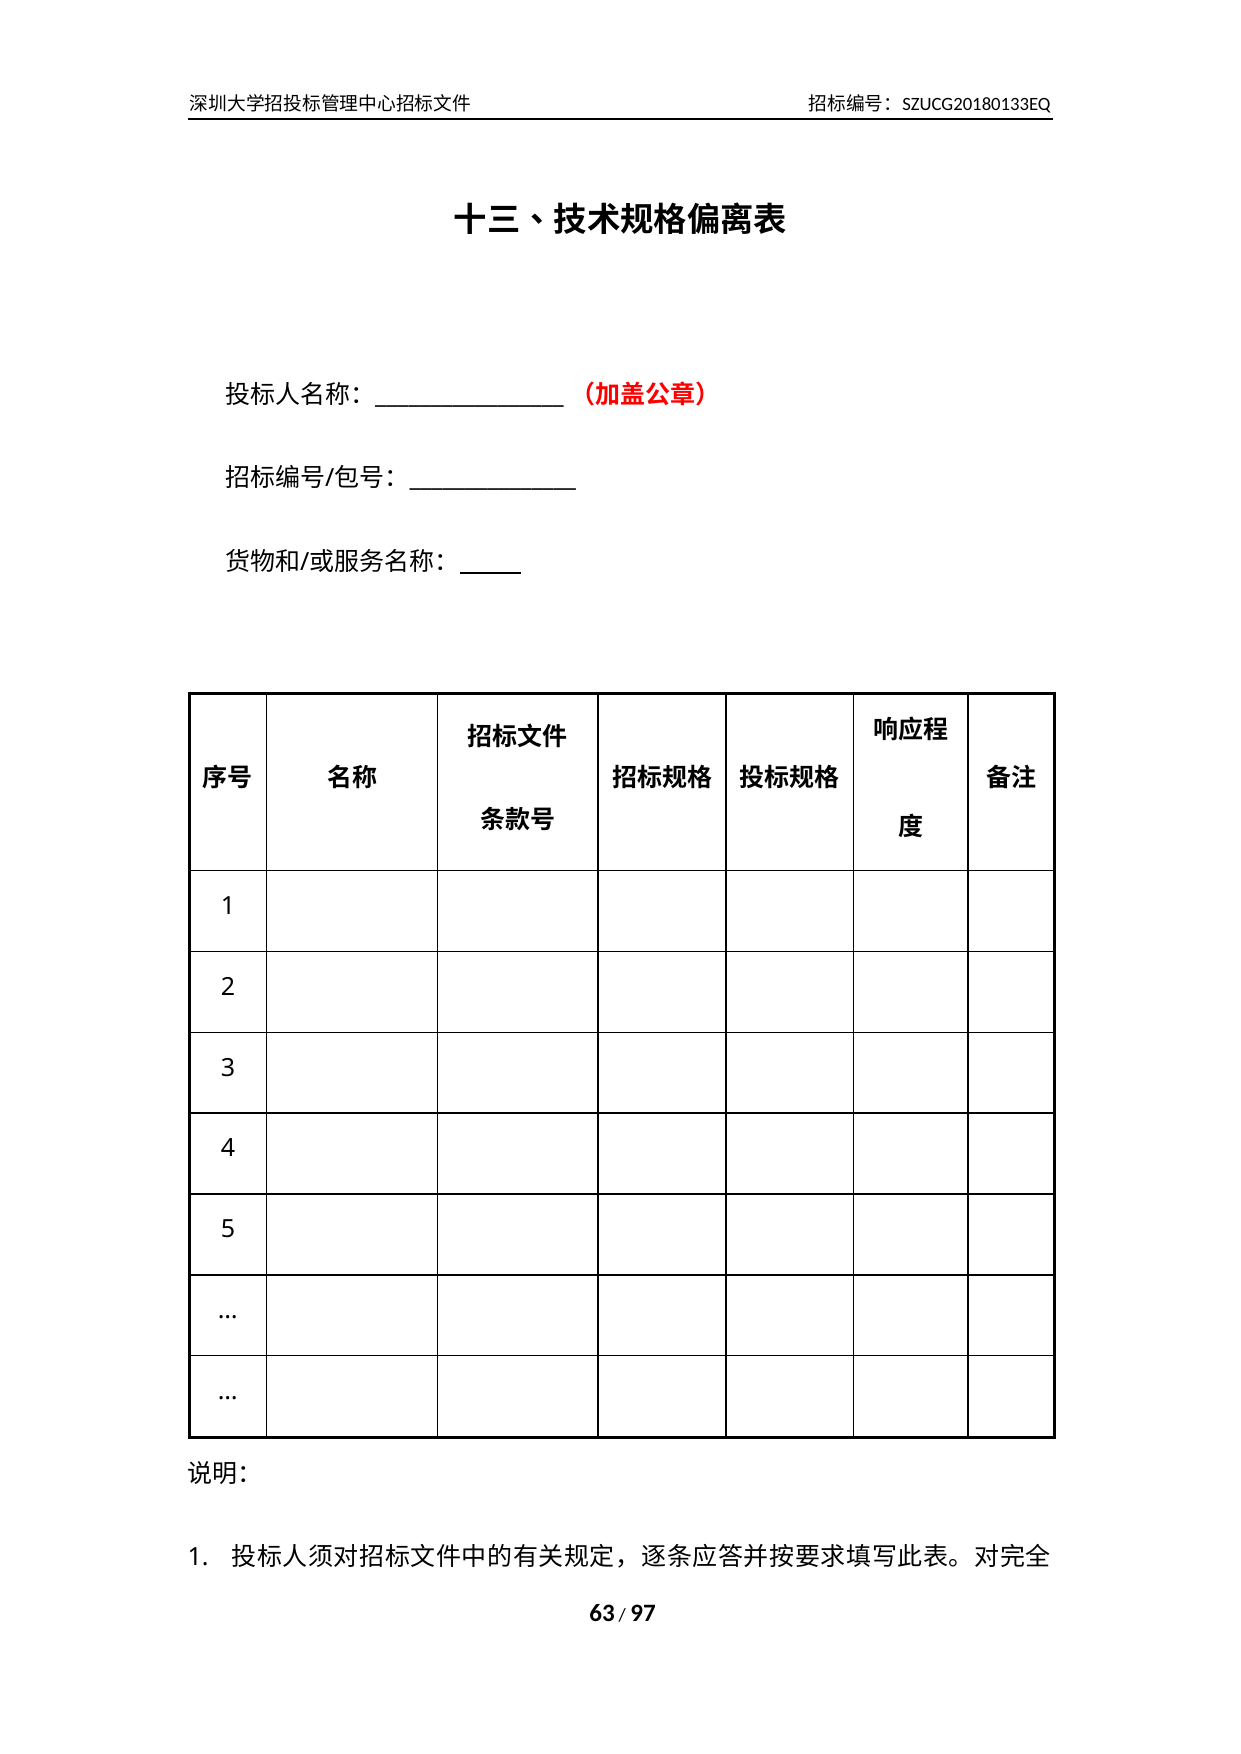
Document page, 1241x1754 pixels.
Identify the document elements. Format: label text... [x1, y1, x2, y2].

table_cell [969, 952, 1053, 1031]
table_header 响应程度 [854, 695, 967, 870]
table_header 投标规格 [727, 695, 853, 870]
table_cell [599, 871, 725, 951]
table_cell [438, 1195, 597, 1274]
table_cell [438, 1033, 597, 1112]
table_cell [854, 1114, 967, 1193]
text 招标编号/包号：_______________ [187, 443, 1053, 508]
table_cell [727, 952, 853, 1031]
table_cell [854, 952, 967, 1031]
table_cell [727, 1033, 853, 1112]
table_header 备注 [969, 695, 1053, 870]
subtitle 十三、技术规格偏离表 [187, 186, 1053, 251]
table_cell [438, 952, 597, 1031]
table_cell [438, 1276, 597, 1355]
table_cell [969, 1195, 1053, 1274]
table_cell [854, 1195, 967, 1274]
table_cell 3 [191, 1033, 266, 1112]
table_cell [727, 871, 853, 951]
table_cell [854, 1276, 967, 1355]
text 货物和/或服务名称： [187, 527, 1053, 592]
table_cell [267, 1033, 437, 1112]
table_cell 4 [191, 1114, 266, 1193]
table_header 招标规格 [599, 695, 725, 870]
table_cell [727, 1356, 853, 1436]
text 说明： [187, 1439, 1053, 1504]
table_cell … [191, 1276, 266, 1355]
table_cell [969, 871, 1053, 951]
table_cell [599, 1276, 725, 1355]
table_cell … [191, 1356, 266, 1436]
table_cell [969, 1114, 1053, 1193]
table_cell [599, 1356, 725, 1436]
table_cell [727, 1276, 853, 1355]
table_cell 2 [191, 952, 266, 1031]
text 投标人名称：_________________ （加盖公章） [187, 360, 1053, 425]
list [187, 1522, 1053, 1587]
table_cell [854, 1356, 967, 1436]
table_header 名称 [267, 695, 437, 870]
table_cell 1 [191, 871, 266, 951]
table_cell [727, 1114, 853, 1193]
table_cell [599, 952, 725, 1031]
table_cell [969, 1033, 1053, 1112]
table_cell 5 [191, 1195, 266, 1274]
table_cell [727, 1195, 853, 1274]
table_cell [969, 1356, 1053, 1436]
table_header 招标文件 条款号 [438, 695, 597, 870]
table_cell [854, 871, 967, 951]
table_cell [599, 1033, 725, 1112]
table_cell [854, 1033, 967, 1112]
table_cell [267, 952, 437, 1031]
table_cell [599, 1114, 725, 1193]
table_cell [267, 1356, 437, 1436]
table_cell [438, 871, 597, 951]
table_cell [267, 871, 437, 951]
table_cell [599, 1195, 725, 1274]
table_cell [267, 1114, 437, 1193]
table_cell [969, 1276, 1053, 1355]
table_cell [438, 1114, 597, 1193]
table_cell [438, 1356, 597, 1436]
table_cell [267, 1276, 437, 1355]
table_cell [267, 1195, 437, 1274]
table_header 序号 [191, 695, 266, 870]
